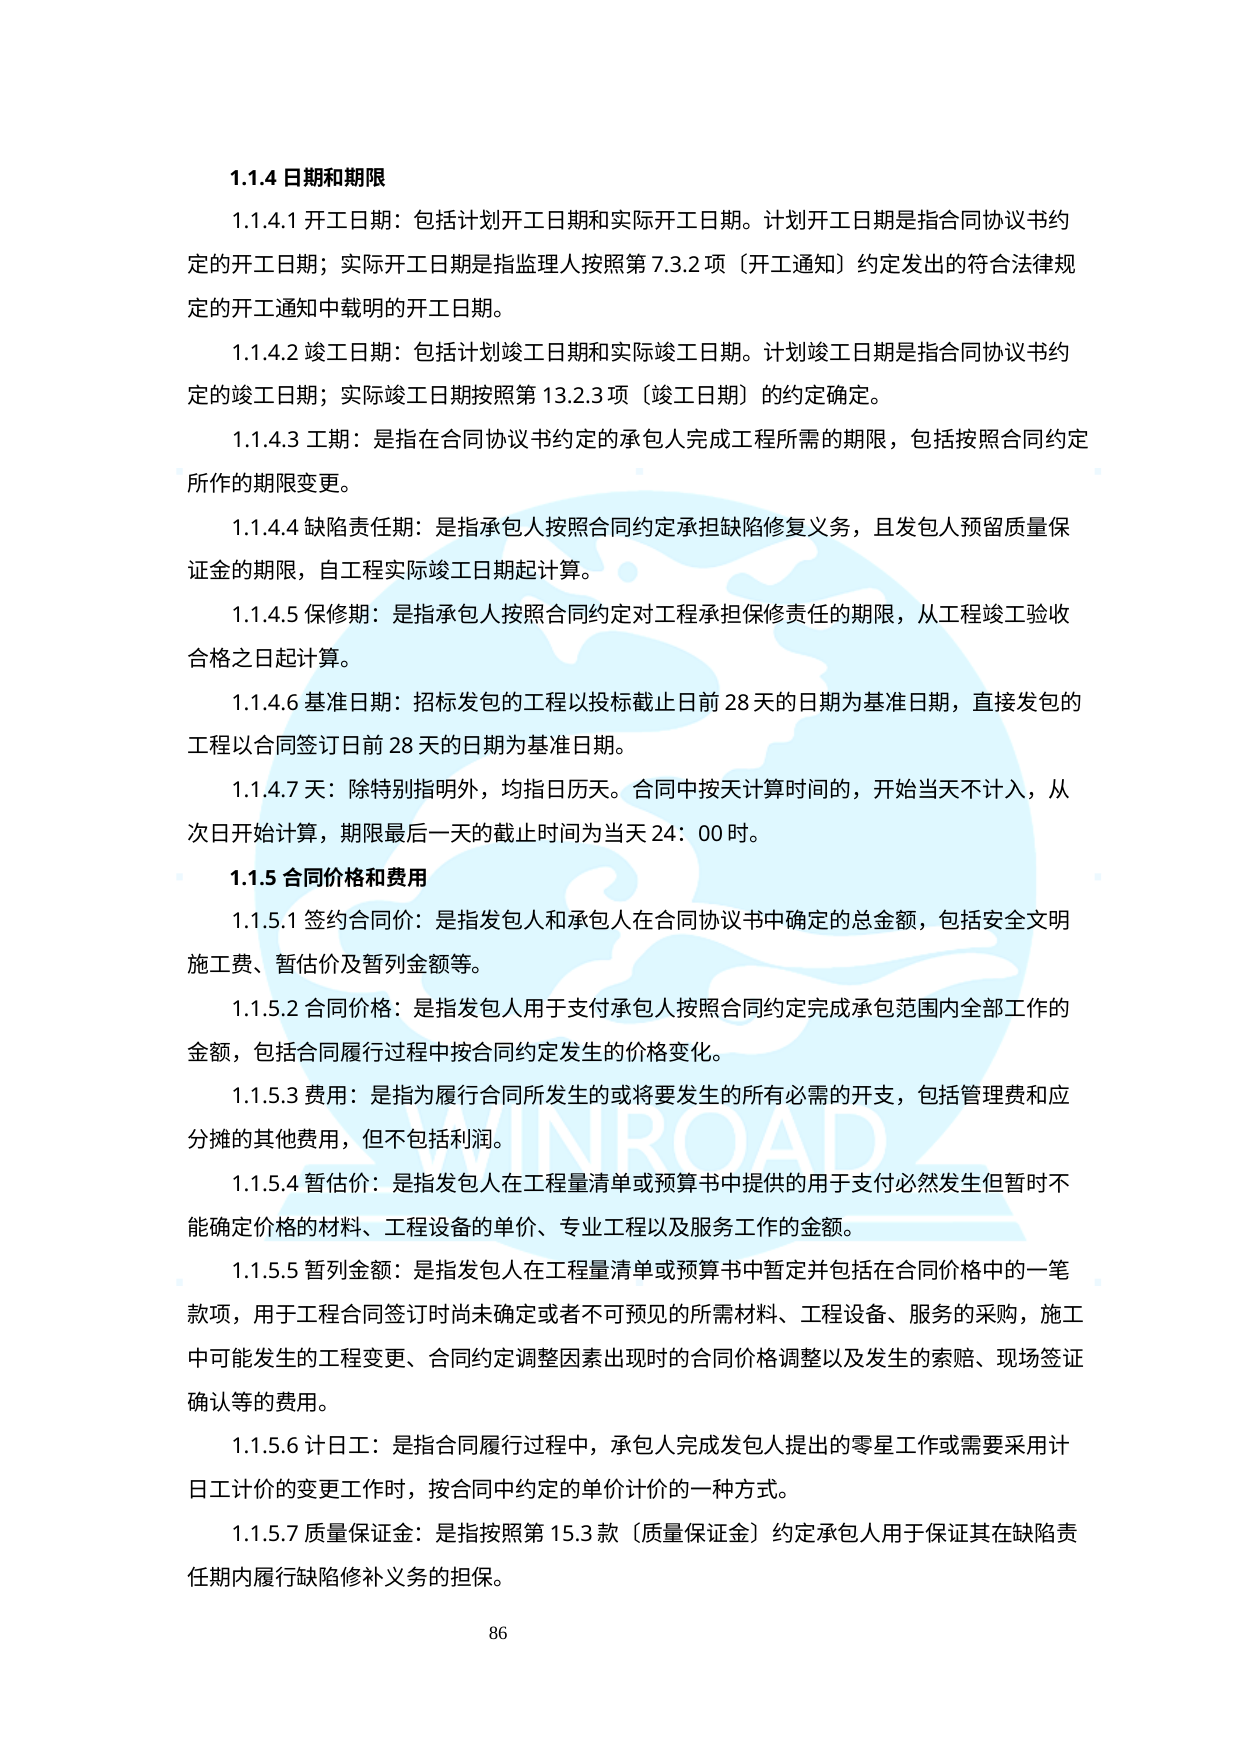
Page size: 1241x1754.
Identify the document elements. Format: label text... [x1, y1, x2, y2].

text 1.1.5.5 暂列金额：是指发包人在工程量清单或预算书中暂定并包括在合同价格中的一笔款项，用于工程合同签订时尚未确定或者不可预见的所需材料、工程设备、服务的采购，施工中可能发生的工程变更、合同约定调整因素出现时的合同价格调整以及发生的索赔、现场签证确认等的费用。 [187, 1244, 1090, 1419]
text 1.1.4.4 缺陷责任期：是指承包人按照合同约定承担缺陷修复义务，且发包人预留质量保证金的期限，自工程实际竣工日期起计算。 [187, 500, 1090, 587]
text 1.1.4.7 天：除特别指明外，均指日历天。合同中按天计算时间的，开始当天不计入，从次日开始计算，期限最后一天的截止时间为当天24：00时。 [187, 762, 1090, 850]
text 1.1.5.1 签约合同价：是指发包人和承包人在合同协议书中确定的总金额，包括安全文明施工费、暂估价及暂列金额等。 [187, 894, 1090, 981]
text 1.1.4.2 竣工日期：包括计划竣工日期和实际竣工日期。计划竣工日期是指合同协议书约定的竣工日期；实际竣工日期按照第13.2.3项〔竣工日期〕的约定确定。 [187, 325, 1090, 412]
text 1.1.4.5 保修期：是指承包人按照合同约定对工程承担保修责任的期限，从工程竣工验收合格之日起计算。 [187, 587, 1090, 675]
text 1.1.4.3 工期：是指在合同协议书约定的承包人完成工程所需的期限，包括按照合同约定所作的期限变更。 [187, 412, 1090, 500]
text 1.1.5.7 质量保证金：是指按照第15.3款〔质量保证金〕约定承包人用于保证其在缺陷责任期内履行缺陷修补义务的担保。 [187, 1506, 1090, 1594]
text 1.1.4.6 基准日期：招标发包的工程以投标截止日前28天的日期为基准日期，直接发包的工程以合同签订日前28天的日期为基准日期。 [187, 675, 1090, 762]
text 1.1.5.4 暂估价：是指发包人在工程量清单或预算书中提供的用于支付必然发生但暂时不能确定价格的材料、工程设备的单价、专业工程以及服务工作的金额。 [187, 1156, 1090, 1244]
text 1.1.5.3 费用：是指为履行合同所发生的或将要发生的所有必需的开支，包括管理费和应分摊的其他费用，但不包括利润。 [187, 1069, 1090, 1156]
text 1.1.4.1 开工日期：包括计划开工日期和实际开工日期。计划开工日期是指合同协议书约定的开工日期；实际开工日期是指监理人按照第7.3.2项〔开工通知〕约定发出的符合法律规定的开工通知中载明的开工日期。 [187, 194, 1090, 325]
text 1.1.5.6 计日工：是指合同履行过程中，承包人完成发包人提出的零星工作或需要采用计日工计价的变更工作时，按合同中约定的单价计价的一种方式。 [187, 1419, 1090, 1506]
text 1.1.5 合同价格和费用 [187, 850, 1090, 894]
text 1.1.5.2 合同价格：是指发包人用于支付承包人按照合同约定完成承包范围内全部工作的金额，包括合同履行过程中按合同约定发生的价格变化。 [187, 981, 1090, 1069]
text 1.1.4 日期和期限 [187, 150, 1090, 194]
